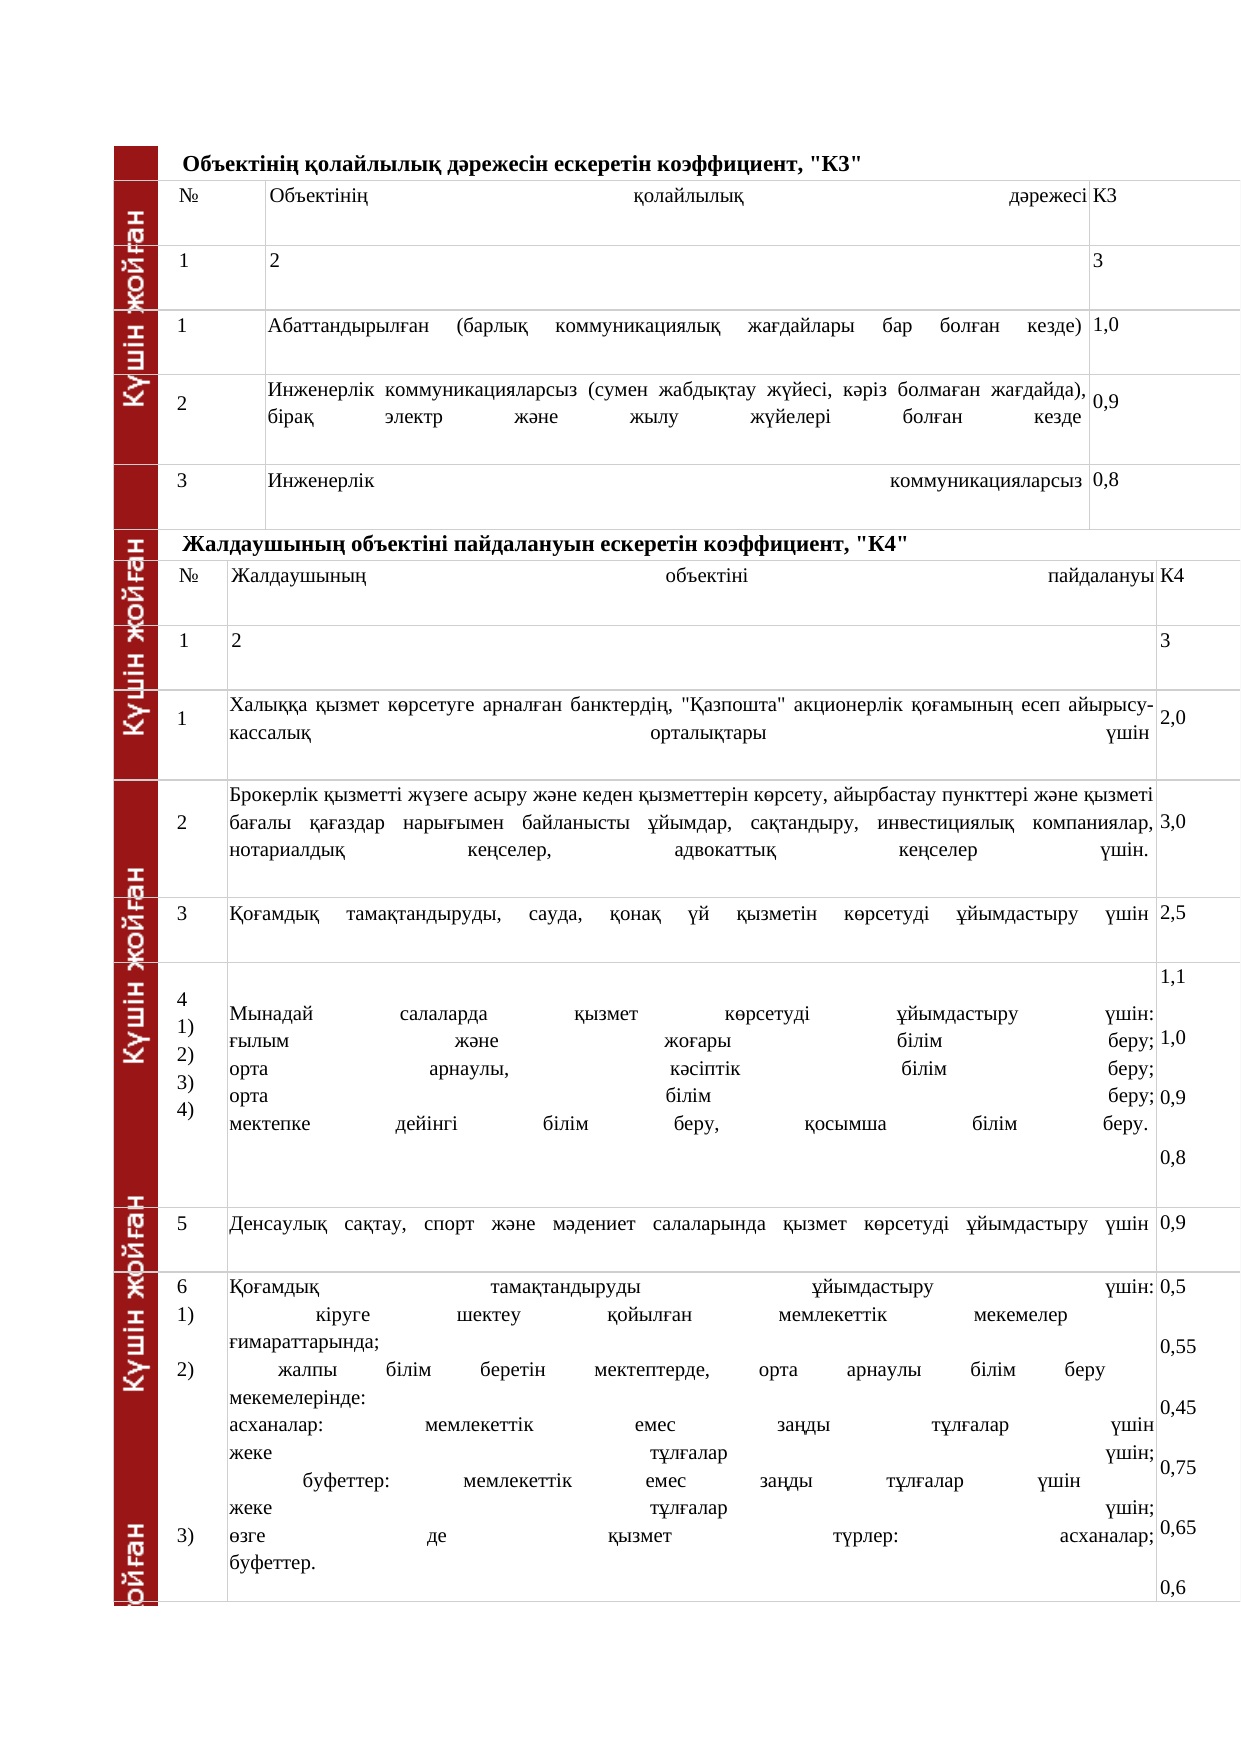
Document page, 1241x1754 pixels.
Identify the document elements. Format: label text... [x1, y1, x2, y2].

table_cell 3 [114, 465, 265, 529]
table_header № [114, 561, 227, 625]
table_header К4 [1157, 561, 1240, 625]
table_cell 6 1) 2) 3) [114, 1273, 227, 1601]
table_header Объектінің қолайлылық дәрежесі [266, 181, 1089, 245]
table_cell 3 [1157, 626, 1240, 689]
picture [114, 146, 158, 150]
picture [114, 176, 158, 180]
table_cell 0,9 [1090, 375, 1240, 464]
table_header № [114, 181, 265, 245]
table_cell 2 [114, 781, 227, 897]
table_cell 1 [114, 626, 227, 689]
picture [114, 1602, 158, 1606]
table_header Жалдаушының объектіні пайдалануы [228, 561, 1156, 625]
table_cell 3 [114, 898, 227, 962]
table_cell 3 [1090, 246, 1240, 309]
table_cell 2,0 [1157, 691, 1240, 779]
table_cell Денсаулық сақтау, спорт және мәдениет салаларында қызмет көрсетуді ұйымдастыру үшін [228, 1208, 1156, 1271]
table_cell Қоғамдық тамақтандыруды, сауда, қонақ үй қызметін көрсетуді ұйымдастыру үшін [228, 898, 1156, 962]
text Жалдаушының объектіні пайдалануын ескеретін коэффициент, "К4" [112, 530, 1128, 556]
table_cell 5 [114, 1208, 227, 1271]
table_cell 4 1) 2) 3) 4) [114, 963, 227, 1207]
table_cell 2 [228, 626, 1156, 689]
table_cell 1,0 [1090, 311, 1240, 374]
table_cell Абаттандырылған (барлық коммуникациялық жағдайлары бар болған кезде) [266, 311, 1089, 374]
picture [114, 556, 158, 560]
table_cell 3,0 [1157, 781, 1240, 897]
table_cell Инженерлік коммуникацияларсыз [266, 465, 1089, 529]
table_cell Инженерлік коммуникацияларсыз (сумен жабдықтау жүйесі, кәріз болмаған жағдайда), бірақ электр және жылу жүйелері болған кезде [266, 375, 1089, 464]
table_cell 0,8 [1090, 465, 1240, 529]
table_cell Брокерлік қызметті жүзеге асыру және кеден қызметтерін көрсету, айырбастау пункттері және қызметі бағалы қағаздар нарығымен байланысты ұйымдар, сақтандыру, инвестициялық компаниялар, нотариалдық кеңселер, адвокаттық кеңселер үшін. [228, 781, 1156, 897]
table_cell Мынадай салаларда қызмет көрсетуді ұйымдастыру үшін: ғылым және жоғары білім беру; орта арнаулы, кәсіптік білім беру; орта білім беру; мектепке дейінгі білім беру, қосымша білім беру. [228, 963, 1156, 1207]
text Объектінің қолайлылық дәрежесін ескеретін коэффициент, "К3" [112, 150, 1128, 176]
table_header К3 [1090, 181, 1240, 245]
table_cell Халыққа қызмет көрсетуге арналған банктердің, "Қазпошта" акционерлік қоғамының есеп айырысу-кассалық орталықтары үшін [228, 691, 1156, 779]
table_cell 1 [114, 691, 227, 779]
table_cell 2 [266, 246, 1089, 309]
table_cell 2 [114, 375, 265, 464]
table_cell 1,1 1,0 0,9 0,8 [1157, 963, 1240, 1207]
table_cell 1 [114, 246, 265, 309]
table_cell 1 [114, 311, 265, 374]
table_cell 0,5 0,55 0,45 0,75 0,65 0,6 0,75 [1157, 1273, 1240, 1601]
table_cell 0,9 [1157, 1208, 1240, 1271]
table_cell 2,5 [1157, 898, 1240, 962]
